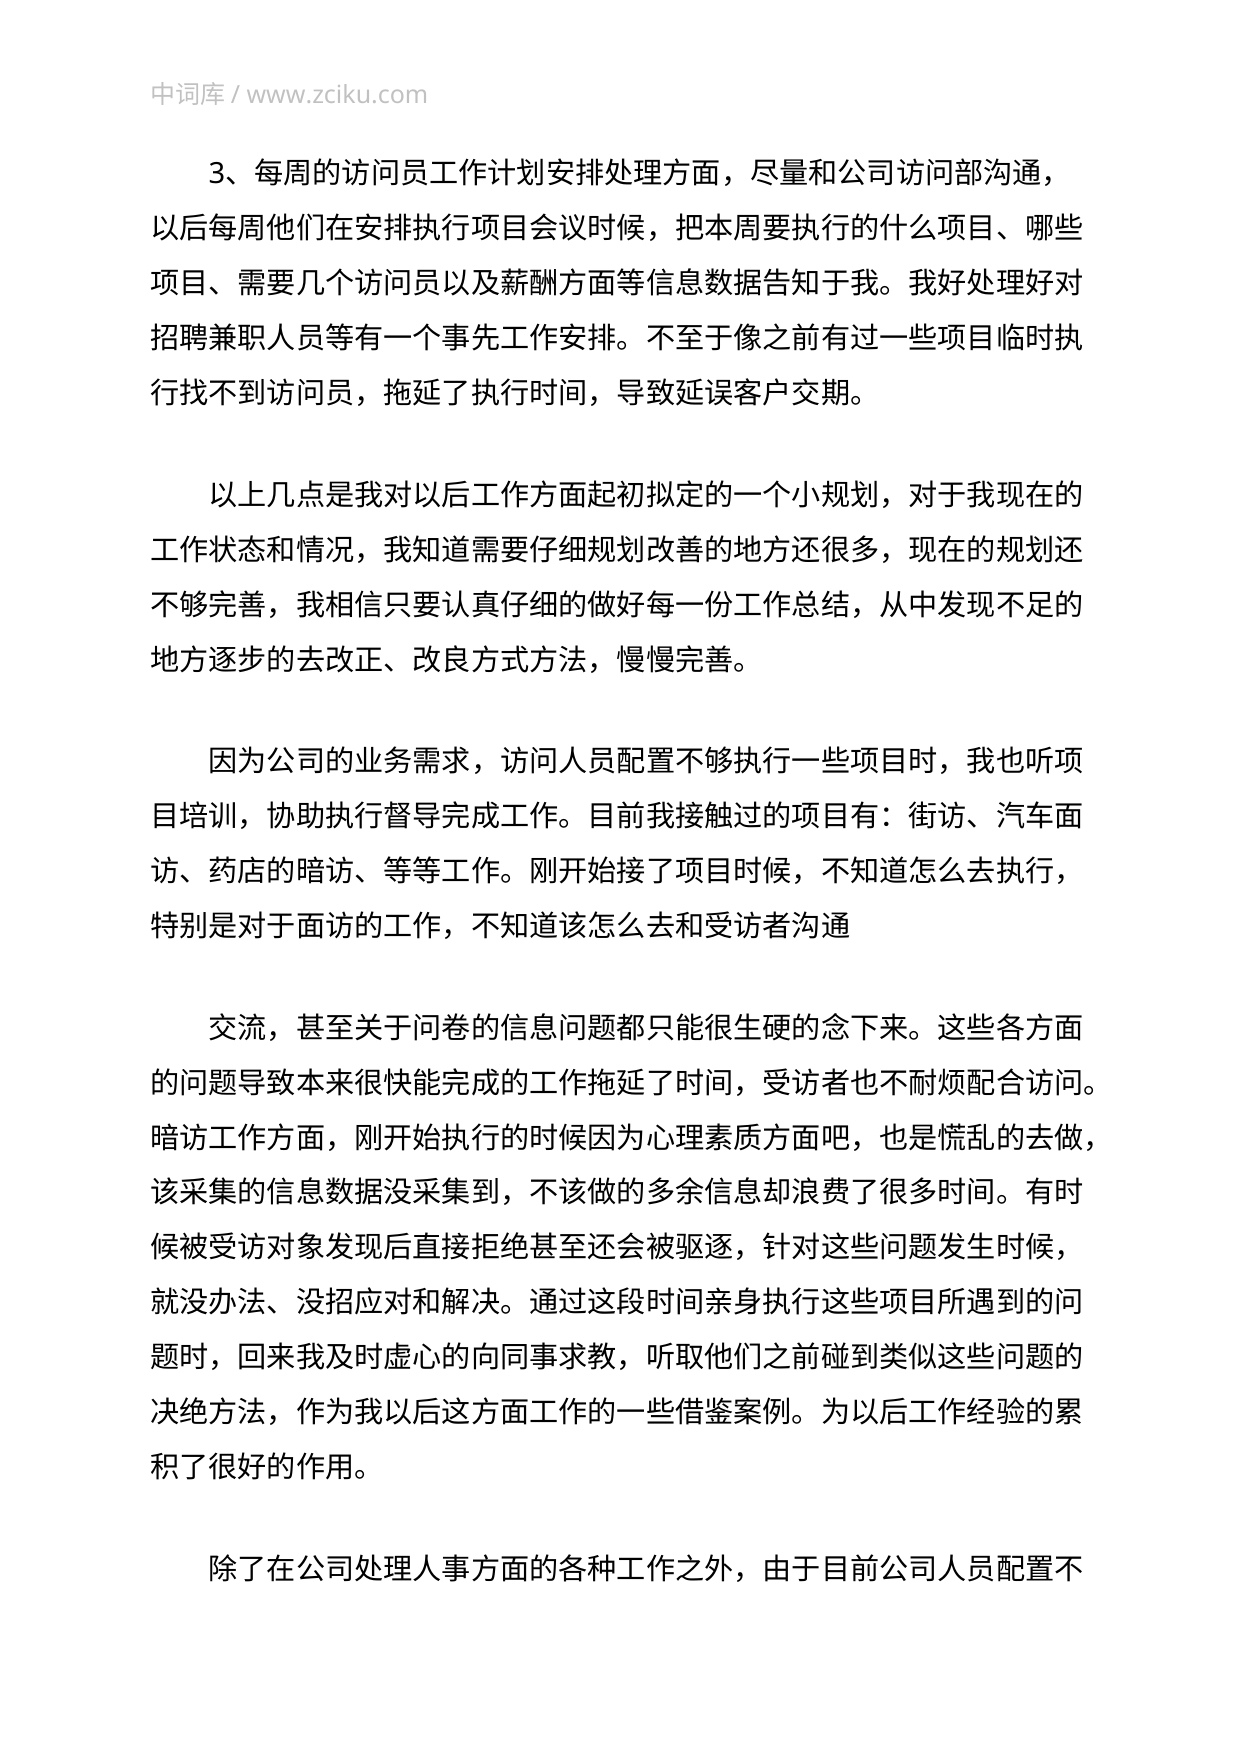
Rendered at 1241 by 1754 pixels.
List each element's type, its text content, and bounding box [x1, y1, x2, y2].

text 3、每周的访问员工作计划安排处理方面，尽量和公司访问部沟通，以后每周他们在安排执行项目会议时候，把本周要执行的什么项目、哪些项目、需要几个访问员以及薪酬方面等信息数据告知于我。我好处理好对招聘兼职人员等有一个事先工作安排。不至于像之前有过一些项目临时执行找不到访问员，拖延了执行时间，导致延误客户交期。 [150, 150, 1090, 412]
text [150, 1545, 1090, 1588]
text 因为公司的业务需求，访问人员配置不够执行一些项目时，我也听项目培训，协助执行督导完成工作。目前我接触过的项目有：街访、汽车面访、药店的暗访、等等工作。刚开始接了项目时候，不知道怎么去执行，特别是对于面访的工作，不知道该怎么去和受访者沟通 [150, 738, 1090, 945]
text 交流，甚至关于问卷的信息问题都只能很生硬的念下来。这些各方面的问题导致本来很快能完成的工作拖延了时间，受访者也不耐烦配合访问。暗访工作方面，刚开始执行的时候因为心理素质方面吧，也是慌乱的去做，该采集的信息数据没采集到，不该做的多余信息却浪费了很多时间。有时候被受访对象发现后直接拒绝甚至还会被驱逐，针对这些问题发生时候，就没办法、没招应对和解决。通过这段时间亲身执行这些项目所遇到的问题时，回来我及时虚心的向同事求教，听取他们之前碰到类似这些问题的决绝方法，作为我以后这方面工作的一些借鉴案例。为以后工作经验的累积了很好的作用。 [150, 1004, 1090, 1486]
text 以上几点是我对以后工作方面起初拟定的一个小规划，对于我现在的工作状态和情况，我知道需要仔细规划改善的地方还很多，现在的规划还不够完善，我相信只要认真仔细的做好每一份工作总结，从中发现不足的地方逐步的去改正、改良方式方法，慢慢完善。 [150, 471, 1090, 678]
